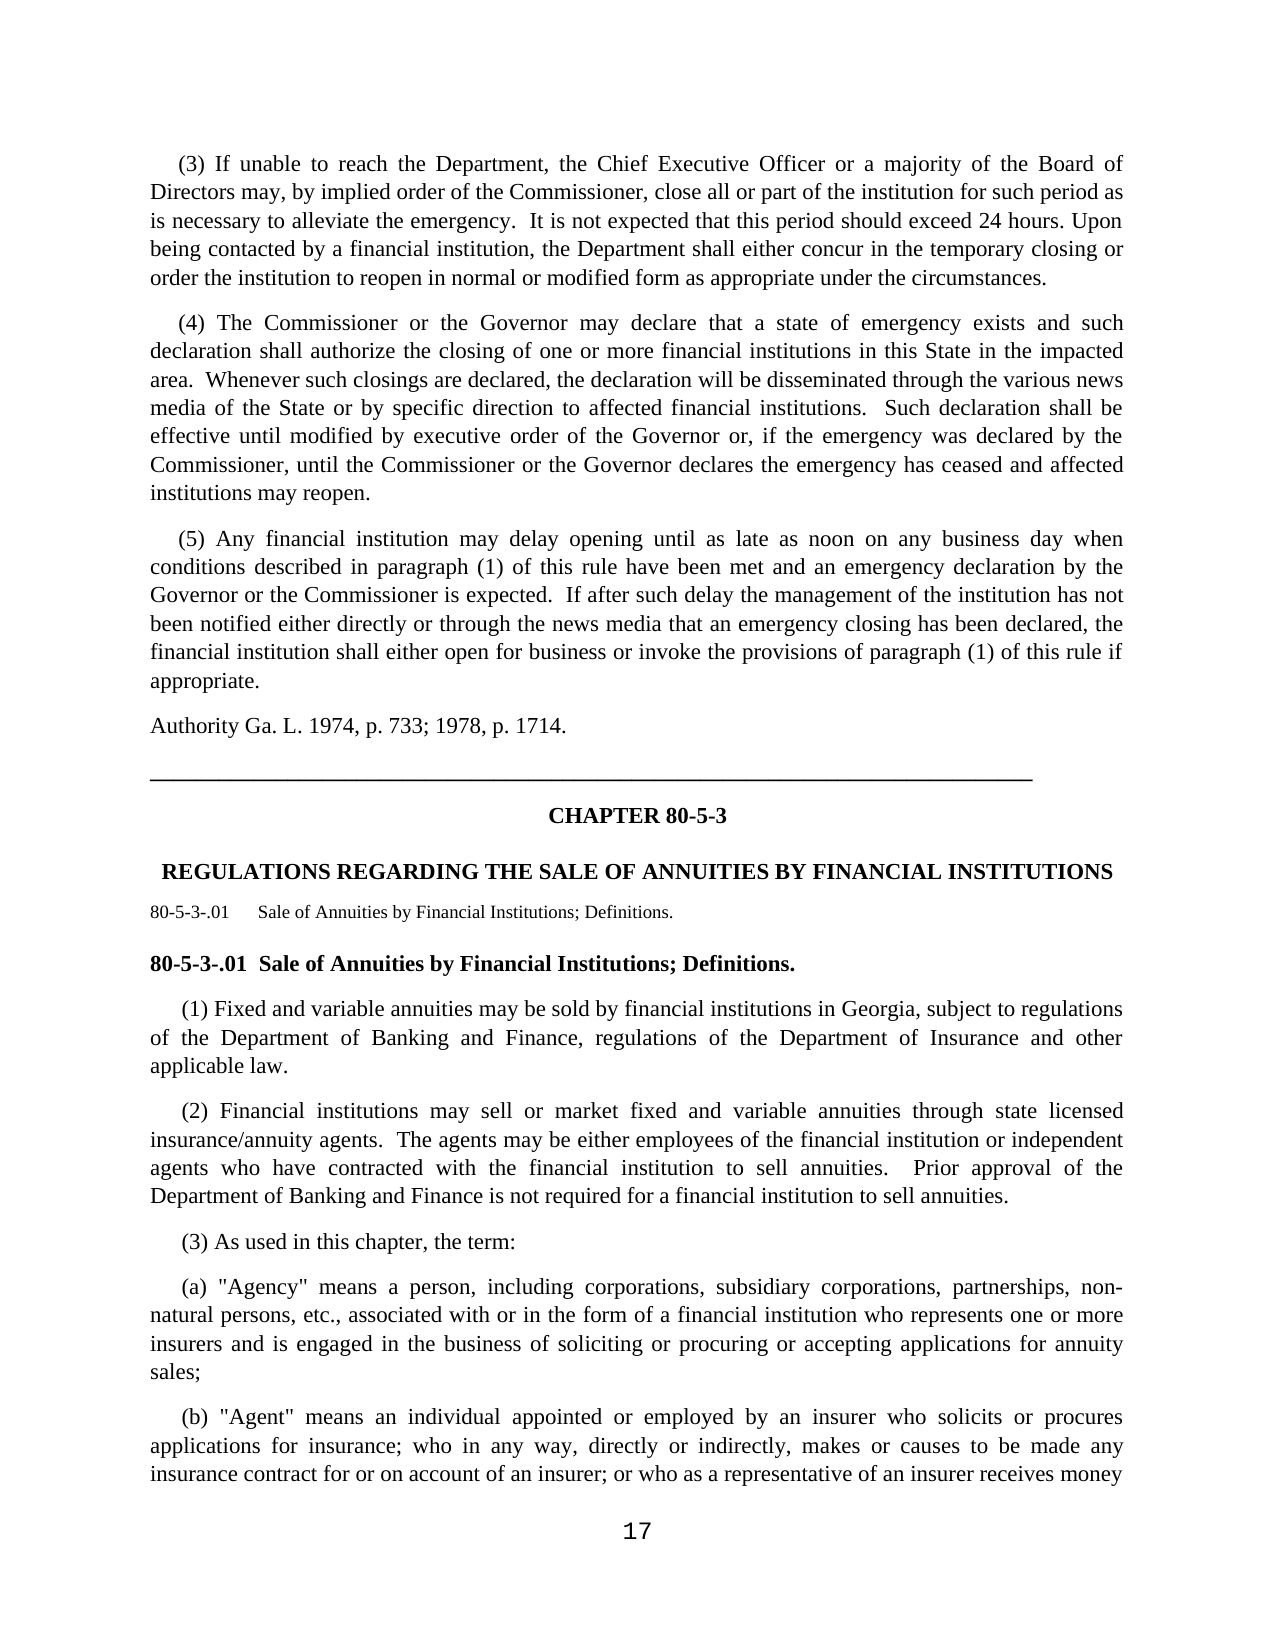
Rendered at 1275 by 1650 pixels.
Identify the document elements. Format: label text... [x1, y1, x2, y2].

text (1) Fixed and variable annuities may be sold by financial institutions in Georgia, subject to regulations of the Department of Banking and Finance, regulations of the Department of Insurance and other applicable law. [150, 995, 1125, 1078]
text (5) Any financial institution may delay opening until as late as on any business day when conditions described in paragraph (1) of this rule have been met and an emergency declaration by the Governor or the Commissioner is expected. If after such delay the management of the institution has not been notified either directly or through the news media that an emergency closing has been declared, the financial institution shall either open for business or invoke the provisions of paragraph (1) of this rule if appropriate. [150, 524, 1125, 693]
text _____________________________________________________________________________ [150, 757, 1125, 783]
text 80-5-3-.01 Sale of Annuities by Financial Institutions; Definitions. [150, 901, 1125, 923]
text (2) Financial institutions may sell or market fixed and variable annuities through state licensed insurance/annuity agents. The agents may be either employees of the financial institution or independent agents who have contracted with the financial institution to sell annuities. Prior approval of the Department of Banking and Finance is not required for a financial institution to sell annuities. [150, 1097, 1125, 1209]
text (4) The Commissioner or the Governor may declare that a state of emergency exists and such declaration shall authorize the closing of one or more financial institutions in this State in the impacted area. Whenever such closings are declared, the declaration will be disseminated through the various news media of the State or by specific direction to affected financial institutions. Such declaration shall be effective until modified by executive order of the Governor or, if the emergency was declared by the Commissioner, until the Commissioner or the Governor declares the emergency has ceased and affected institutions may reopen. [150, 309, 1125, 506]
text (a) "Agency" means a person, including corporations, subsidiary corporations, partnerships, non-natural persons, etc., associated with or in the form of a financial institution who represents one or more insurers and is engaged in the business of soliciting or procuring or accepting applications for annuity sales; [150, 1273, 1125, 1384]
text (3) As used in this chapter, the term: [150, 1228, 1125, 1254]
text CHAPTER 80-5-3 [150, 802, 1125, 828]
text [150, 1403, 1125, 1486]
text L. 1974, p. 733; 1978, p. 1714. [150, 712, 1125, 738]
text REGULATIONS REGARDING THE SALE OF ANNUITIES BY FINANCIAL INSTITUTIONS [150, 858, 1125, 884]
text 80-5-3-.01 Sale of Annuities by Financial Institutions; Definitions. [150, 950, 1125, 977]
text (3) If unable to reach the Department, the Chief Executive Officer or a majority of the Board of Directors may, by implied order of the Commissioner, close all or part of the institution for such period as is necessary to alleviate the emergency. It is not expected that this period should exceed 24 hours. Upon being contacted by a financial institution, the Department shall either concur in the temporary closing or order the institution to reopen in normal or modified form as appropriate under the circumstances. [150, 150, 1125, 290]
